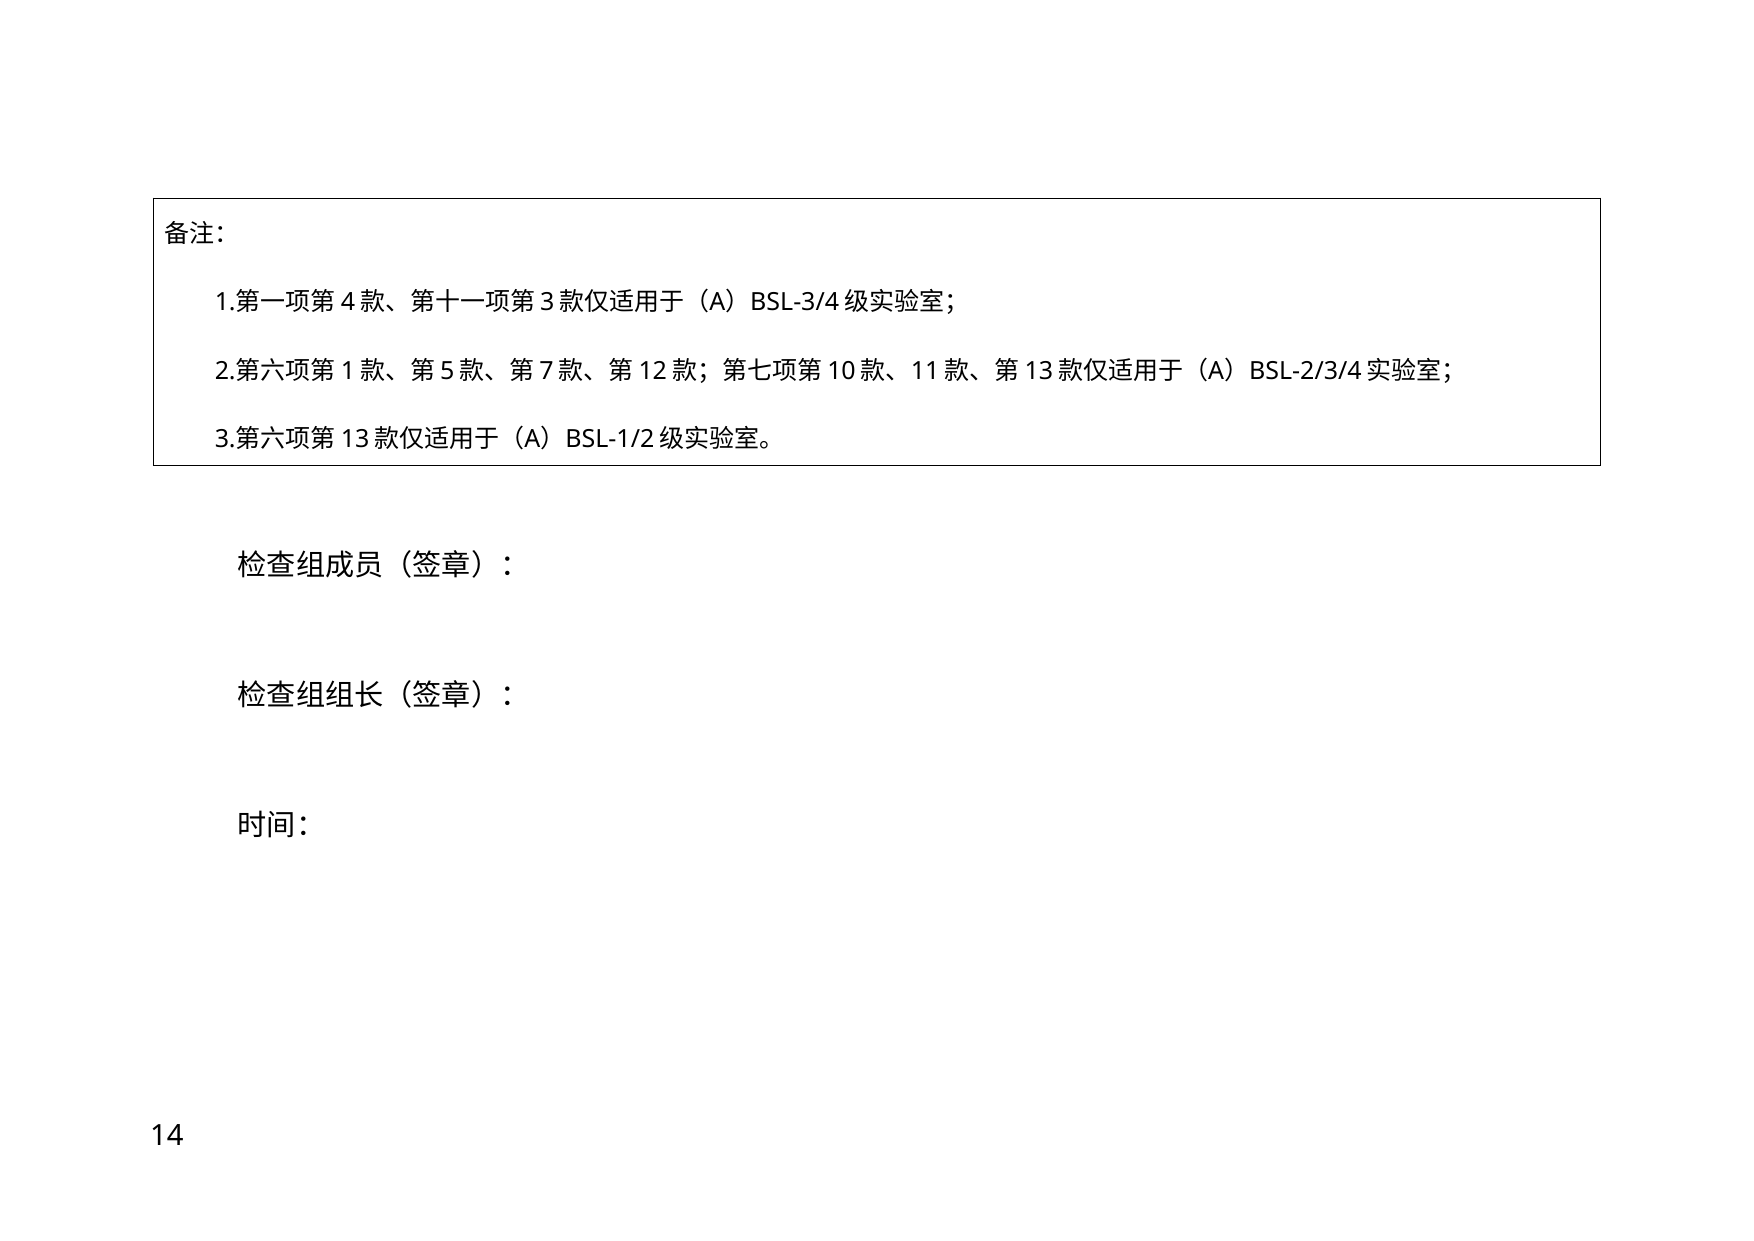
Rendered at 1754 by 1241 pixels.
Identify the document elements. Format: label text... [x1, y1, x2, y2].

table_cell 备注： 1.第一项第4款、第十一项第3款仅适用于（A）BSL-3/4级实验室； 2.第六项第1款、第5款、第7款、第12款；第七项第10款、11款、第13款仅适用于（A）BSL-2/3/4实验室； 3.第六项第13款仅适用于（A）BSL-1/2级实验室。 4.关于生物安全实验室关键防护设备的说明：（A）BSL-2级实验室主要有：生物安全柜、压力蒸汽灭菌器；（A）BSL-3/4级实验室主要有：生物安全柜、动物隔离设备、独立通风笼具（IVC）、压力蒸汽灭菌器、气（汽）体消毒设备、气密门、排风高效空气过滤装置、正压防护服、生命支持系统、化学淋浴消毒装置、污水消毒设备、动物残体处理系统等。 [154, 199, 1600, 464]
text 检查组成员（签章）： [150, 531, 1604, 596]
text 检查组组长（签章）： [150, 661, 1604, 726]
text 时间： [150, 791, 1604, 856]
